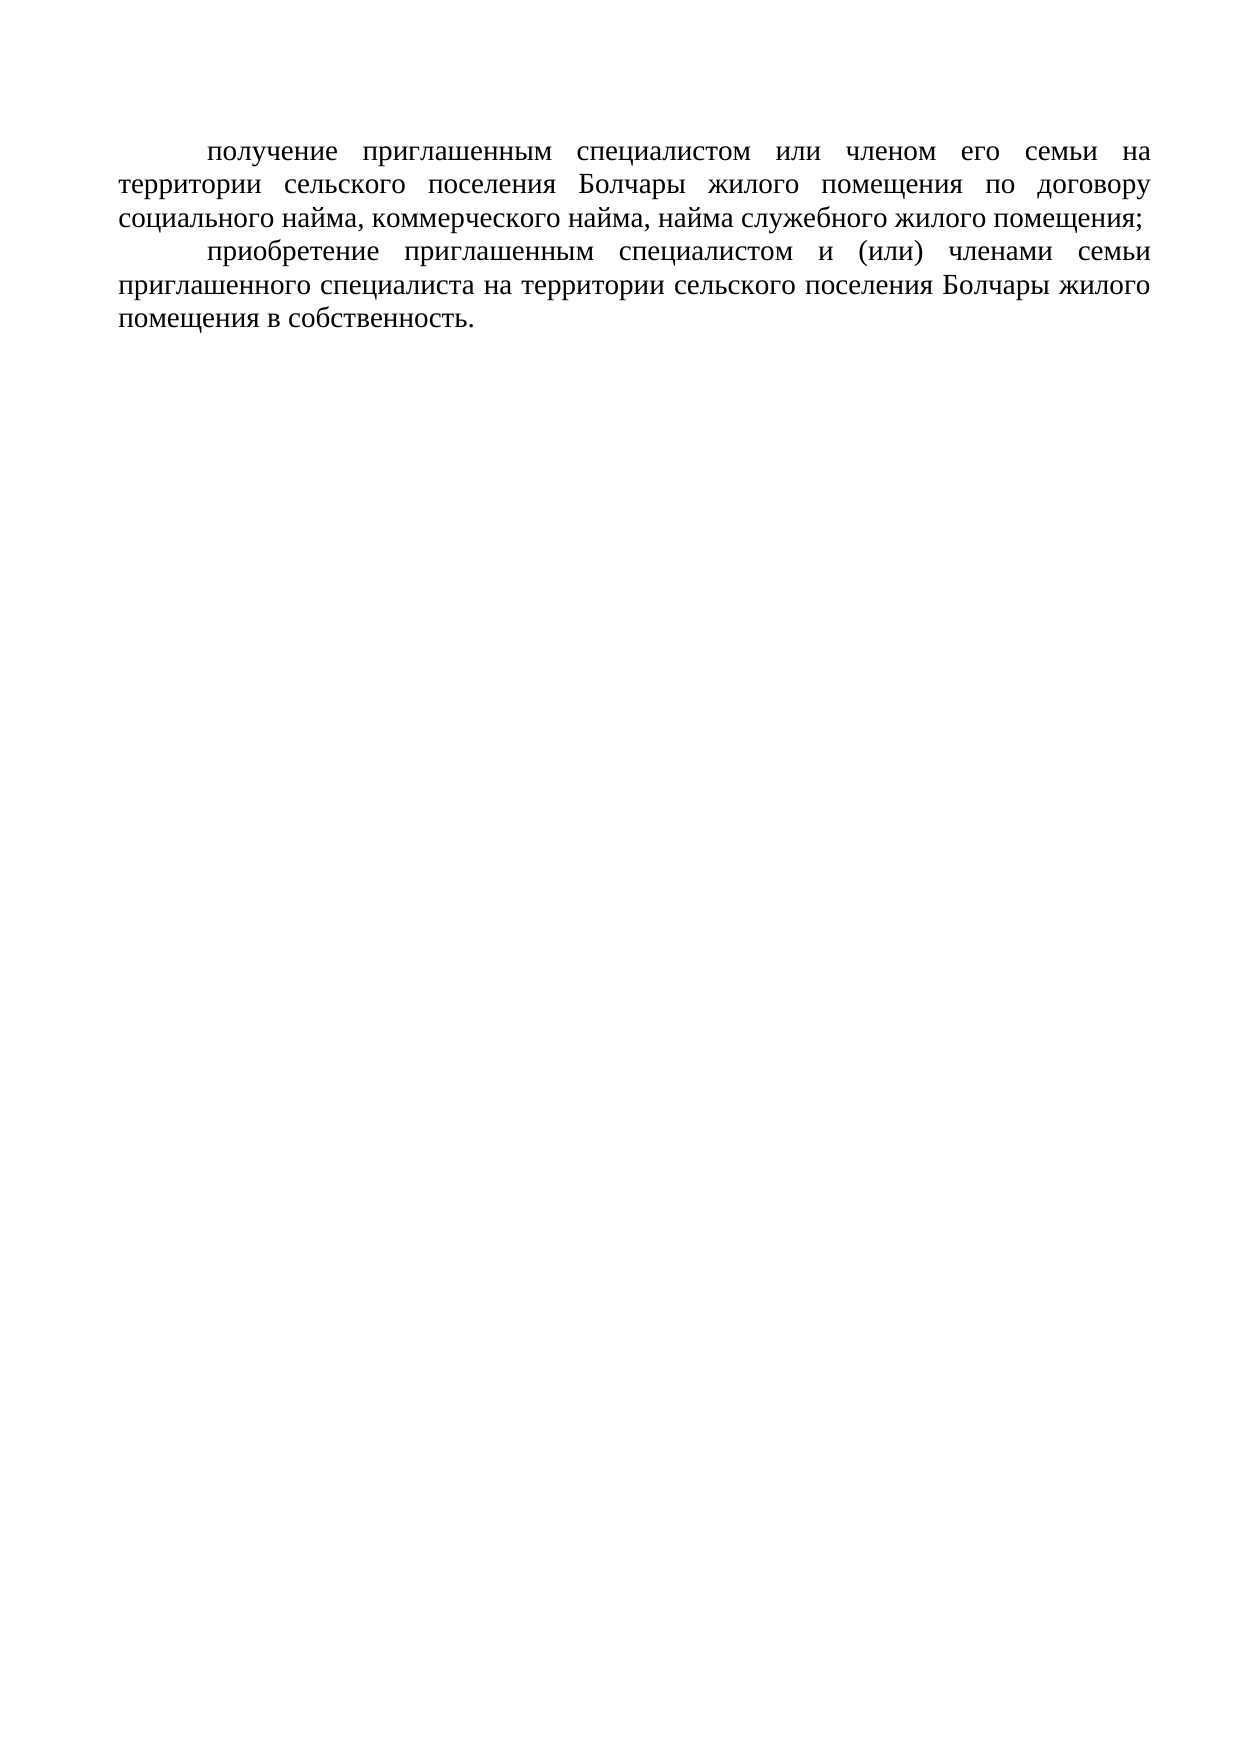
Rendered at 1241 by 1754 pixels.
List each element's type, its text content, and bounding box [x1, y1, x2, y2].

text приобретение приглашенным специалистом и (или) членами семьи приглашенного специалиста на территории сельского поселения Болчары жилого помещения в собственность. [118, 233, 1152, 334]
text получение приглашенным специалистом или членом его семьи на территории сельского поселения Болчары жилого помещения по договору социального найма, коммерческого найма, найма служебного жилого помещения; [118, 133, 1152, 233]
